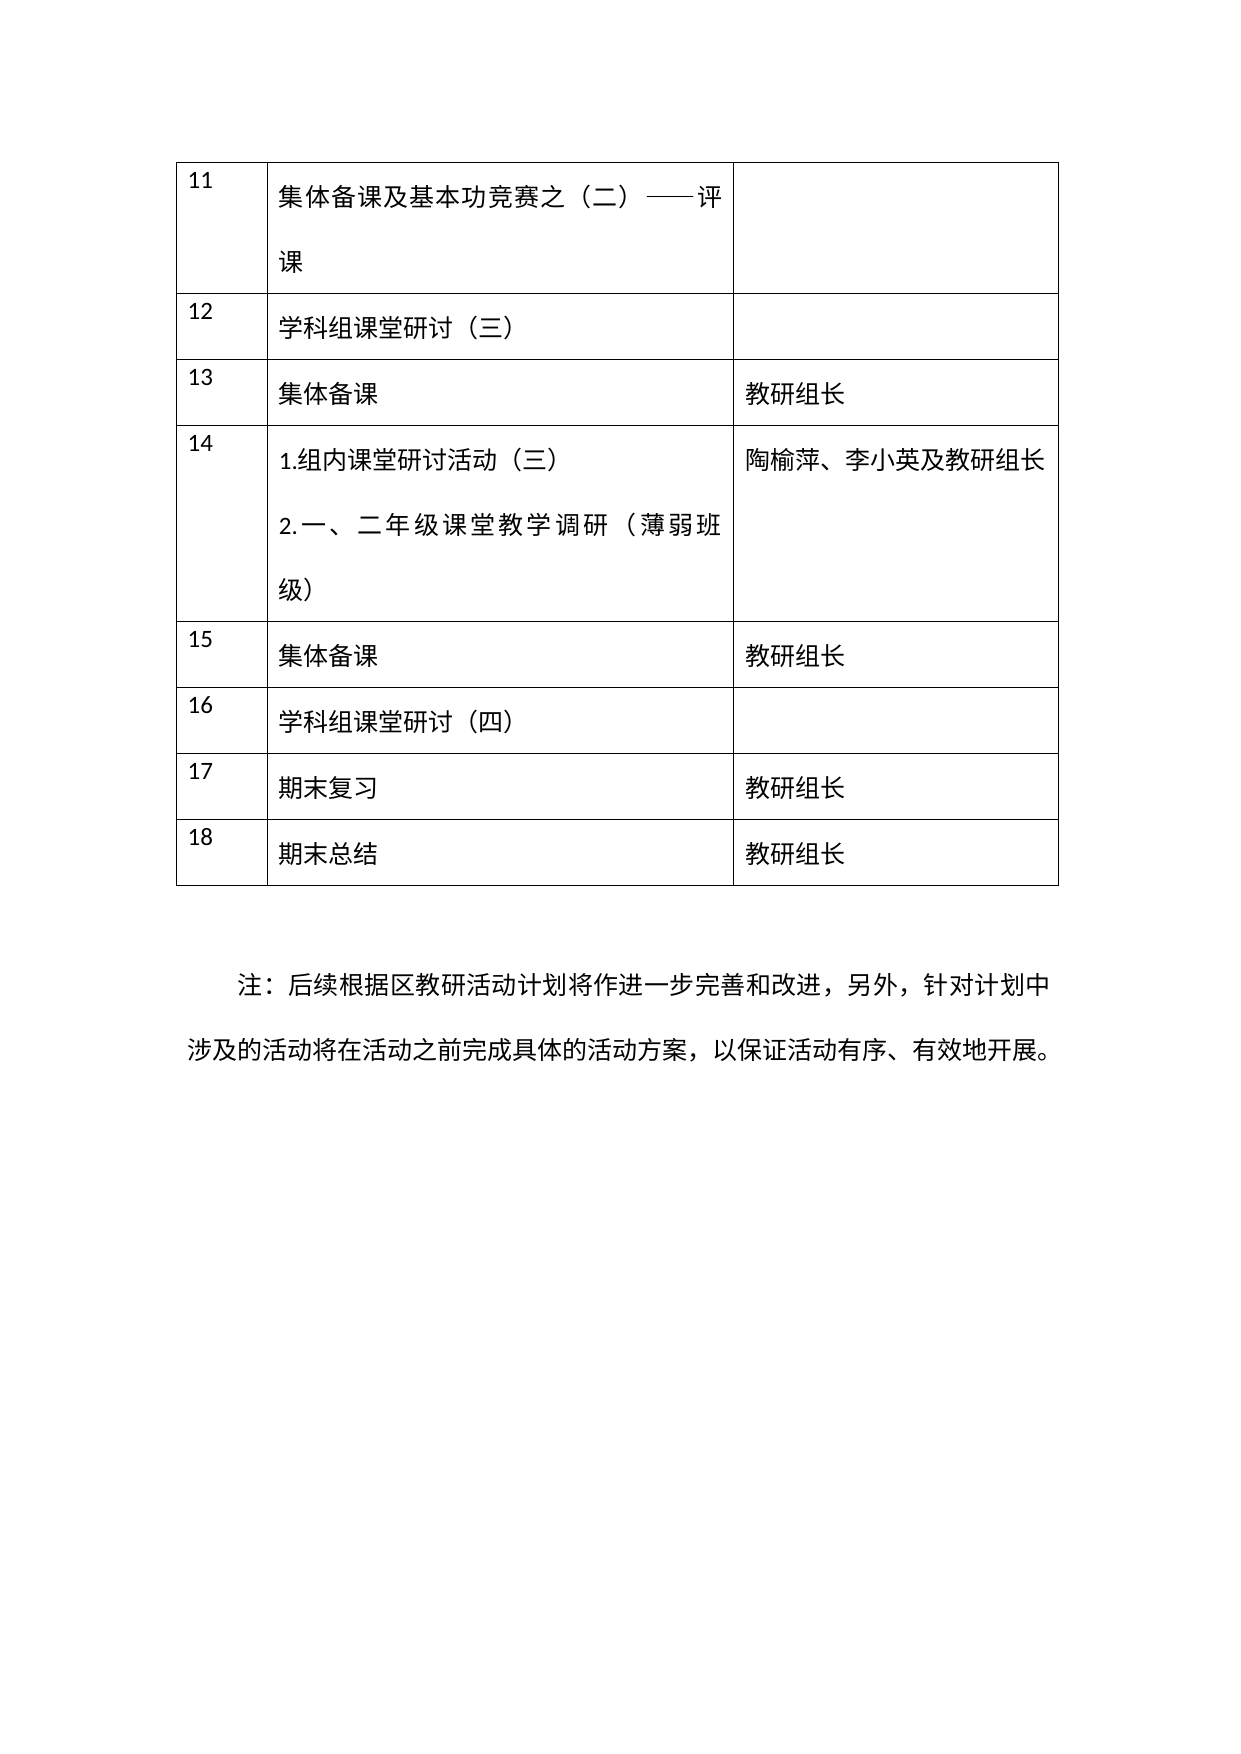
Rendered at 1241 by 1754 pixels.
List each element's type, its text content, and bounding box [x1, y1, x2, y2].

table_cell 12 [177, 294, 267, 359]
table_cell 18 [177, 820, 267, 885]
table_cell 教研组长 [734, 820, 1058, 885]
table_cell 11 [177, 163, 267, 293]
table_cell 15 [177, 622, 267, 687]
table_cell 14 [177, 426, 267, 621]
table_cell [734, 163, 1058, 293]
table_cell 学科组课堂研讨（四） [268, 688, 733, 753]
table_cell 教研组长 [734, 754, 1058, 819]
table_cell 教研组长 [734, 360, 1058, 425]
table_cell 13 [177, 360, 267, 425]
table_cell 期末总结 [268, 820, 733, 885]
table_cell 17 [177, 754, 267, 819]
table_cell [734, 688, 1058, 753]
table_cell 集体备课 [268, 360, 733, 425]
table_cell 集体备课及基本功竞赛之（二）——评课 [268, 163, 733, 293]
text 注：后续根据区教研活动计划将作进一步完善和改进，另外，针对计划中涉及的活动将在活动之前完成具体的活动方案，以保证活动有序、有效地开展。 [187, 951, 1053, 1081]
table_cell 教研组长 [734, 622, 1058, 687]
table_cell 期末复习 [268, 754, 733, 819]
table_cell 16 [177, 688, 267, 753]
table_cell 集体备课 [268, 622, 733, 687]
table_cell 1.组内课堂研讨活动（三） 2.一、二年级课堂教学调研（薄弱班级） [268, 426, 733, 621]
table_cell [734, 294, 1058, 359]
table_cell 学科组课堂研讨（三） [268, 294, 733, 359]
table_cell 陶榆萍、李小英及教研组长 [734, 426, 1058, 621]
